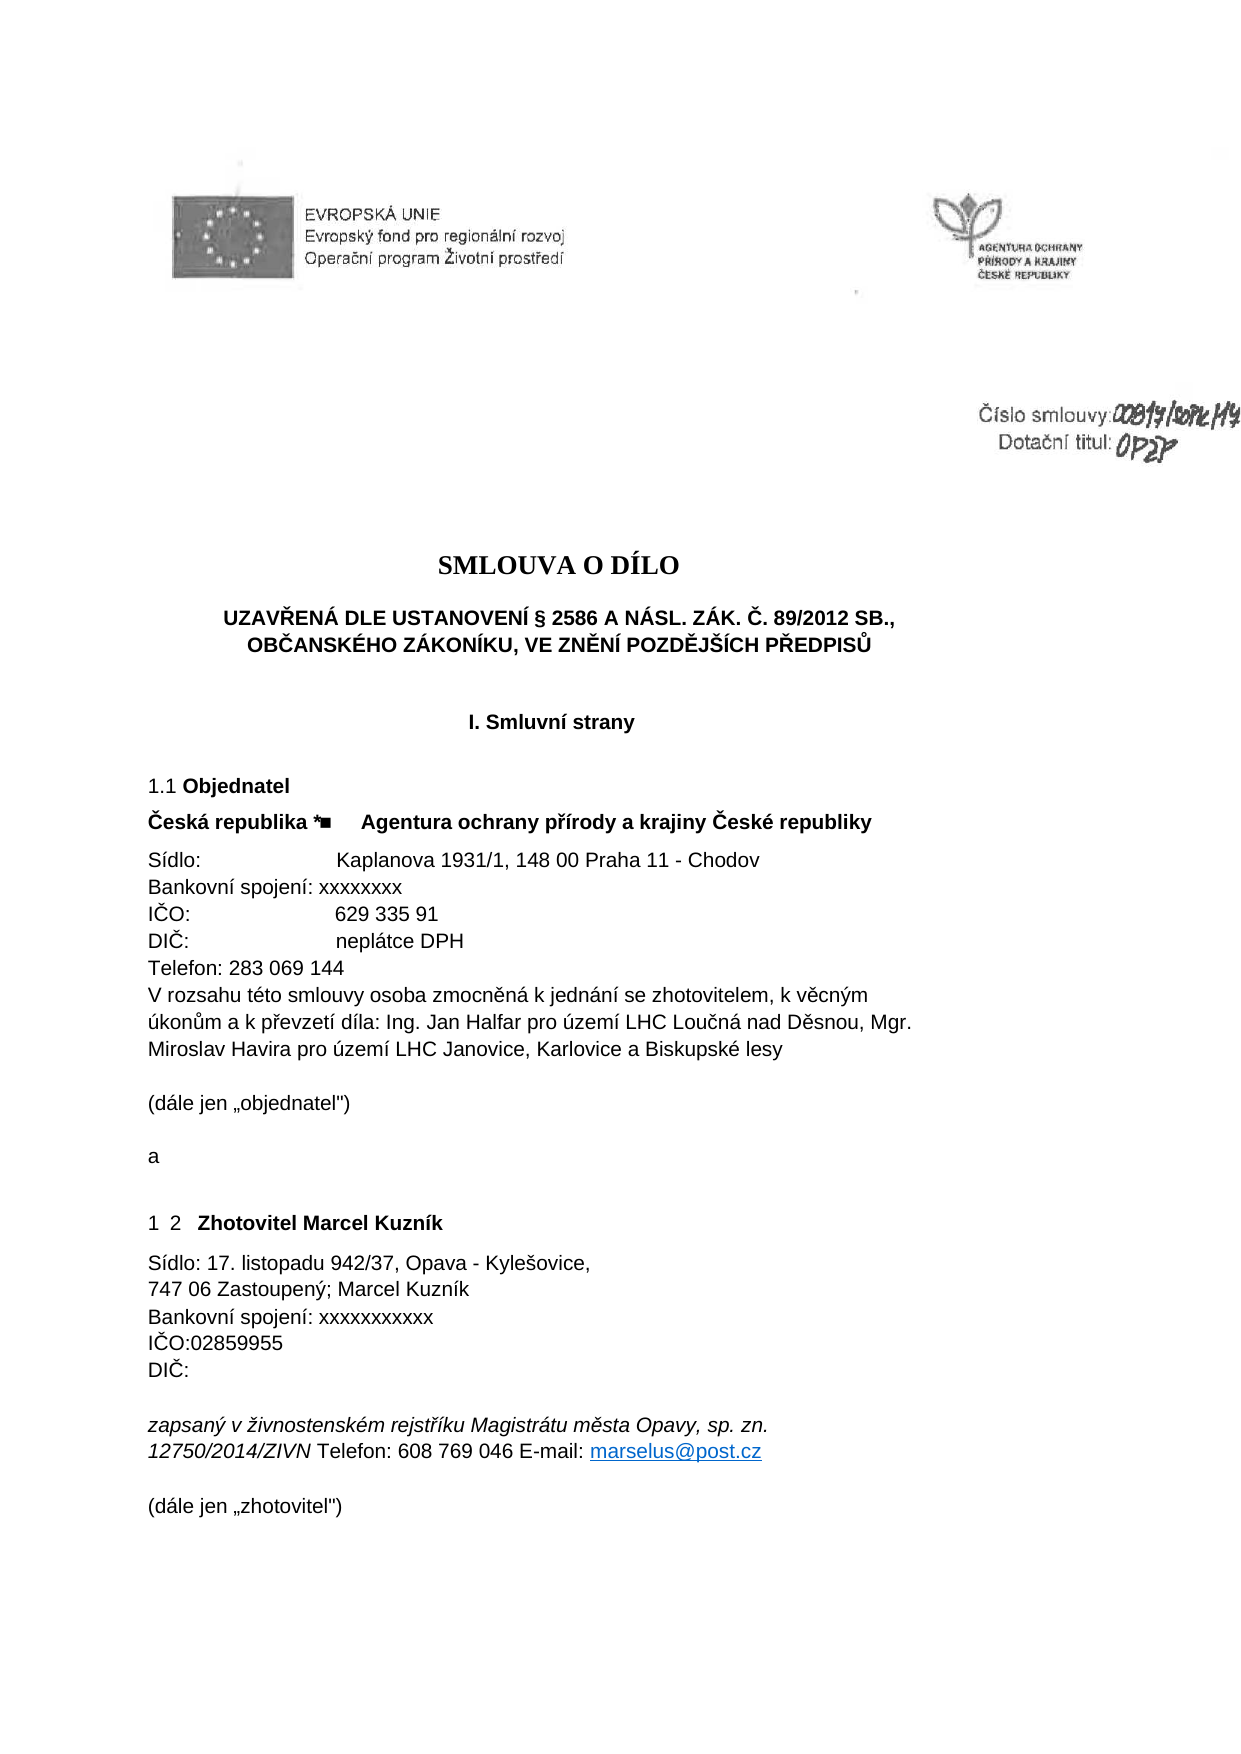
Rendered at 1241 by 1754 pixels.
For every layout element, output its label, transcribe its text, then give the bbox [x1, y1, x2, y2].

text a [148, 1144, 1093, 1168]
text UZAVŘENÁ DLE USTANOVENÍ § 2586 A NÁSL. ZÁK. Č. 89/2012 SB., OBČANSKÉHO ZÁKONÍKU, VE ZNĚNÍ POZDĚJŠÍCH PŘEDPISŮ [184, 604, 935, 658]
picture [147, 147, 1241, 486]
text 12 Zhotovitel Marcel Kuzník [148, 1199, 458, 1238]
text 1.1 Objednatel [148, 774, 1093, 798]
text Bankovní spojení: xxxxxxxx IČO: 629 335 91 [148, 872, 643, 926]
text Telefon: 283 069 144 [148, 953, 1093, 980]
text zapsaný v živnostenském rejstříku Magistrátu města Opavy, sp. zn. 12750/2014/ZIVN Telefon: 608 769 046 E-mail: marselus@post.cz [148, 1411, 893, 1464]
text Česká republika *■ Agentura ochrany přírody a krajiny České republiky [148, 810, 1093, 834]
text (dále jen „zhotovitel") [148, 1493, 1093, 1517]
text I. Smluvní strany [148, 710, 956, 734]
text Sídlo: Kaplanova 1931/1, 148 00 Praha 11 - Chodov [148, 846, 1093, 872]
text (dále jen „objednatel") [148, 1091, 1093, 1115]
text V rozsahu této smlouvy osoba zmocněná k jednání se zhotovitelem, k věcným úkonům a k převzetí díla: Ing. Jan Halfar pro území LHC Loučná nad Děsnou, Mgr. Miroslav Havira pro území LHC Janovice, Karlovice a Biskupské lesy [148, 981, 943, 1062]
text Sídlo: 17. listopadu 942/37, Opava - Kylešovice, 747 06 Zastoupený; Marcel Kuzník [148, 1250, 593, 1302]
text IČO:02859955 [148, 1330, 1093, 1356]
text DIČ: neplátce DPH [148, 926, 1093, 953]
text DIČ: [148, 1356, 1093, 1383]
text Bankovní spojení: xxxxxxxxxxx [148, 1303, 1093, 1330]
text SMLOUVA O DÍLO [148, 549, 970, 580]
